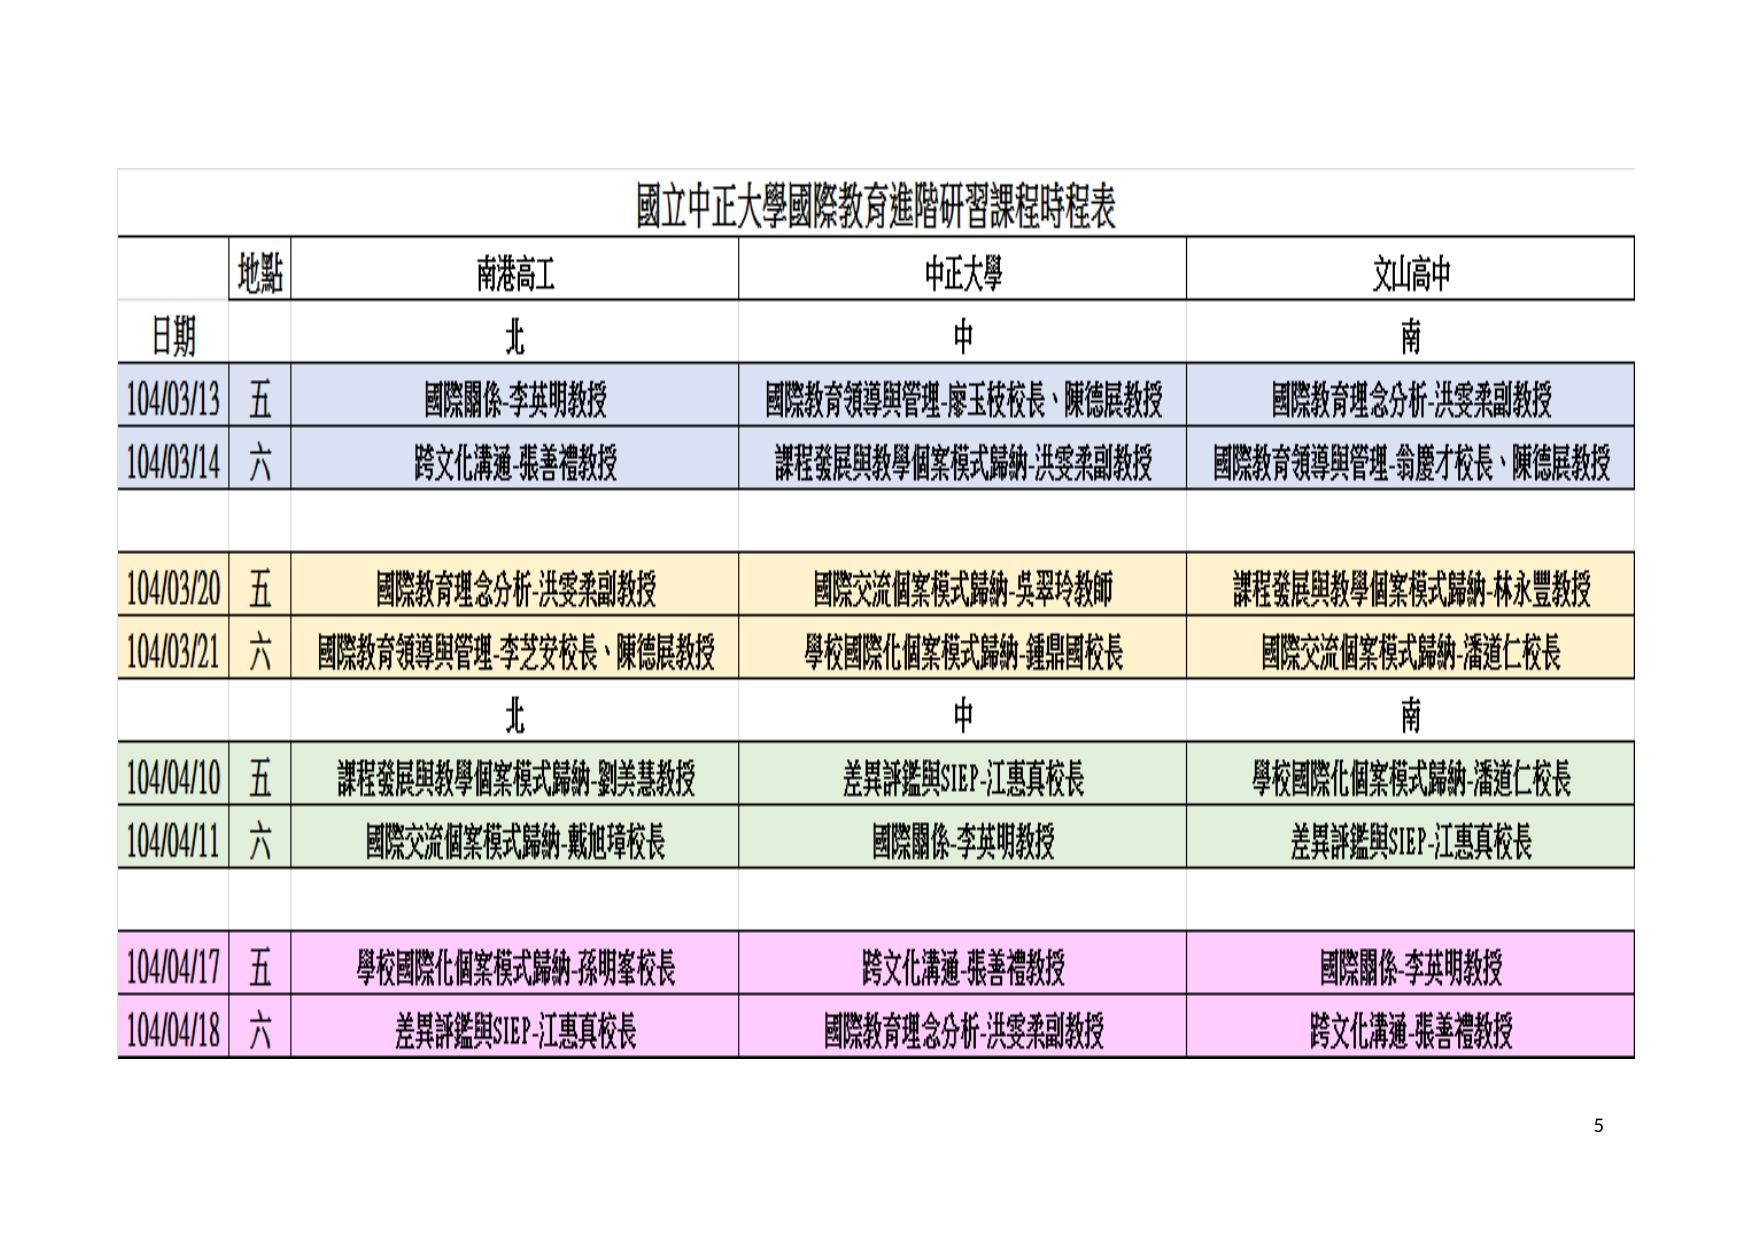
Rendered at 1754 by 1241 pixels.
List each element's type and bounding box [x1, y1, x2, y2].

picture [117, 168, 1635, 1059]
